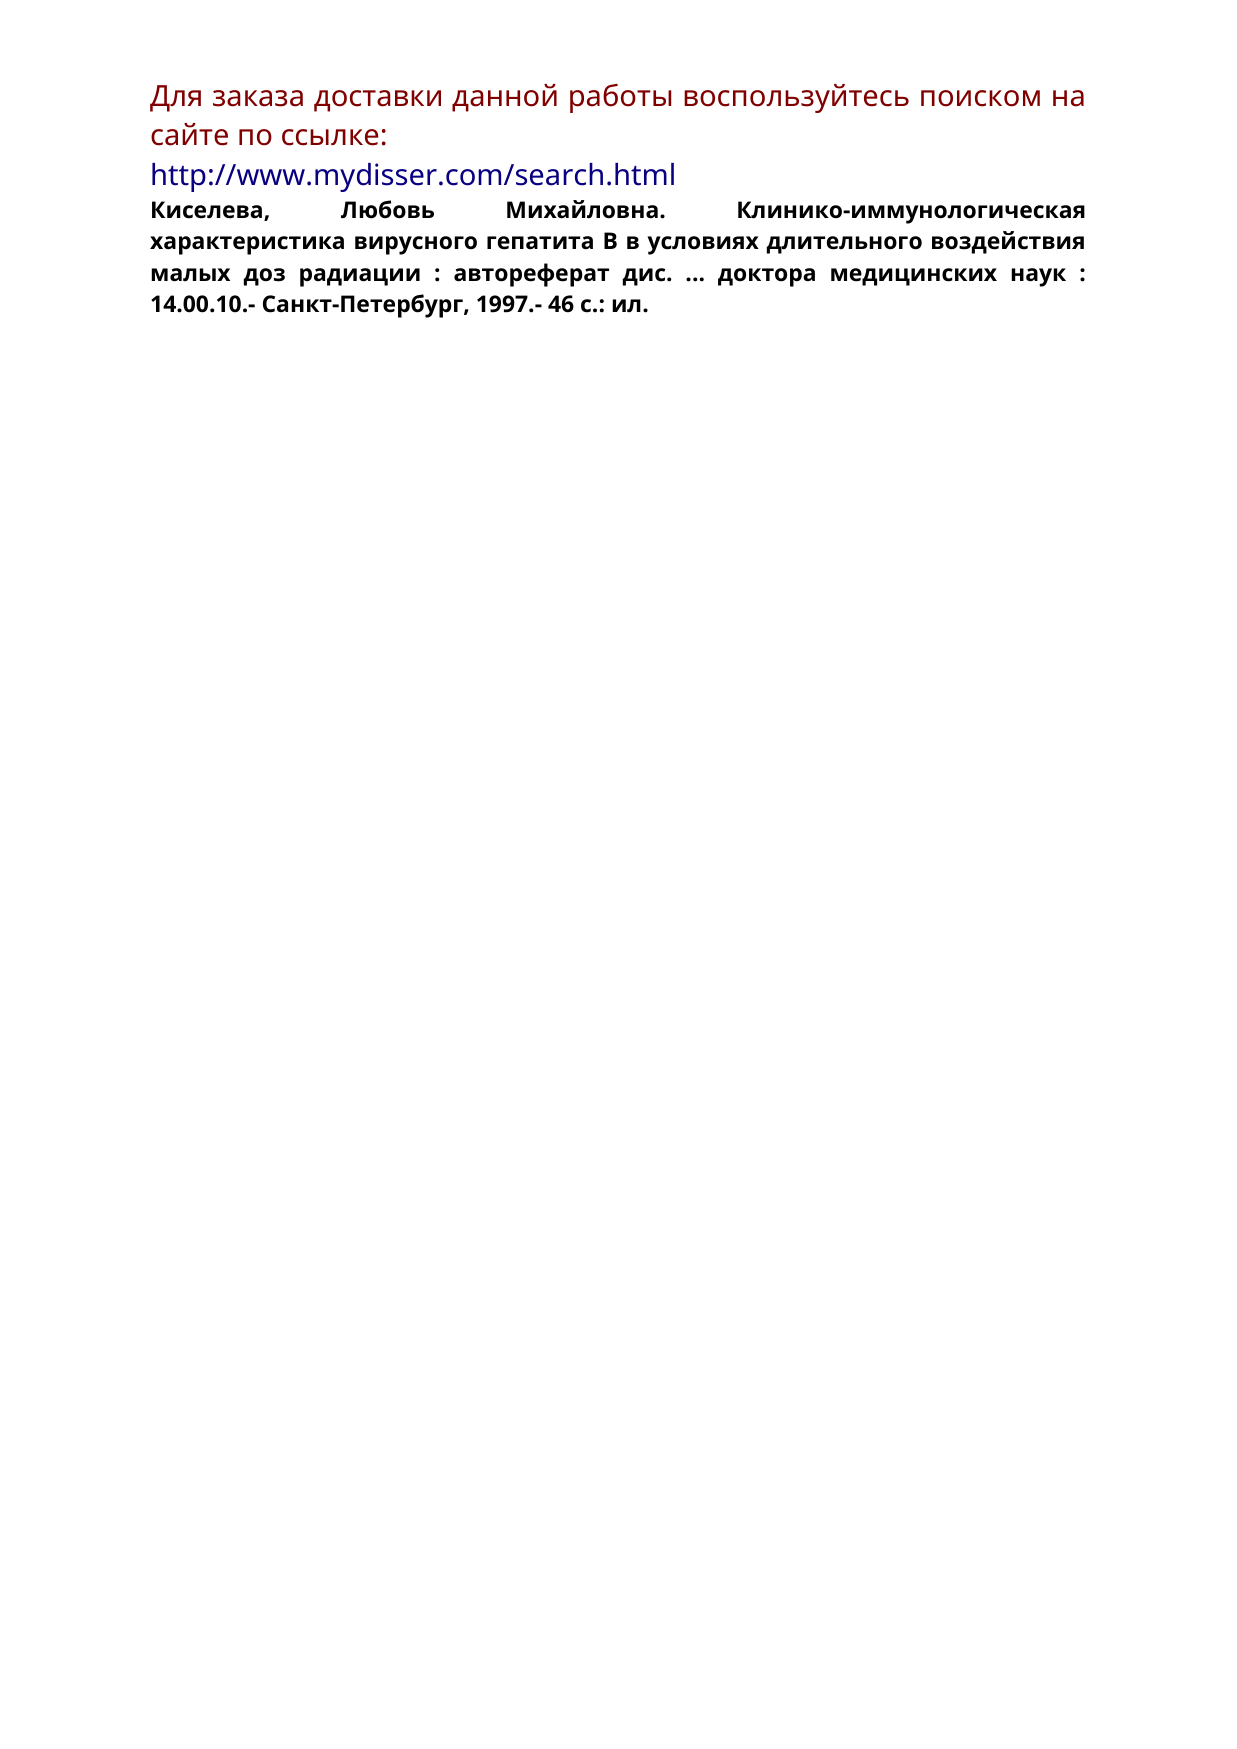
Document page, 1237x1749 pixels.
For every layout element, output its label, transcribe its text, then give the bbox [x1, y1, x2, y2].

text Киселева, Любовь Михайловна. Клинико-иммунологическая характеристика вирусного гепатита В в условиях длительного воздействия малых доз радиации : автореферат дис. ... доктора медицинских наук : 14.00.10.- Санкт-Петербург, 1997.- 46 с.: ил. [150, 194, 1086, 319]
